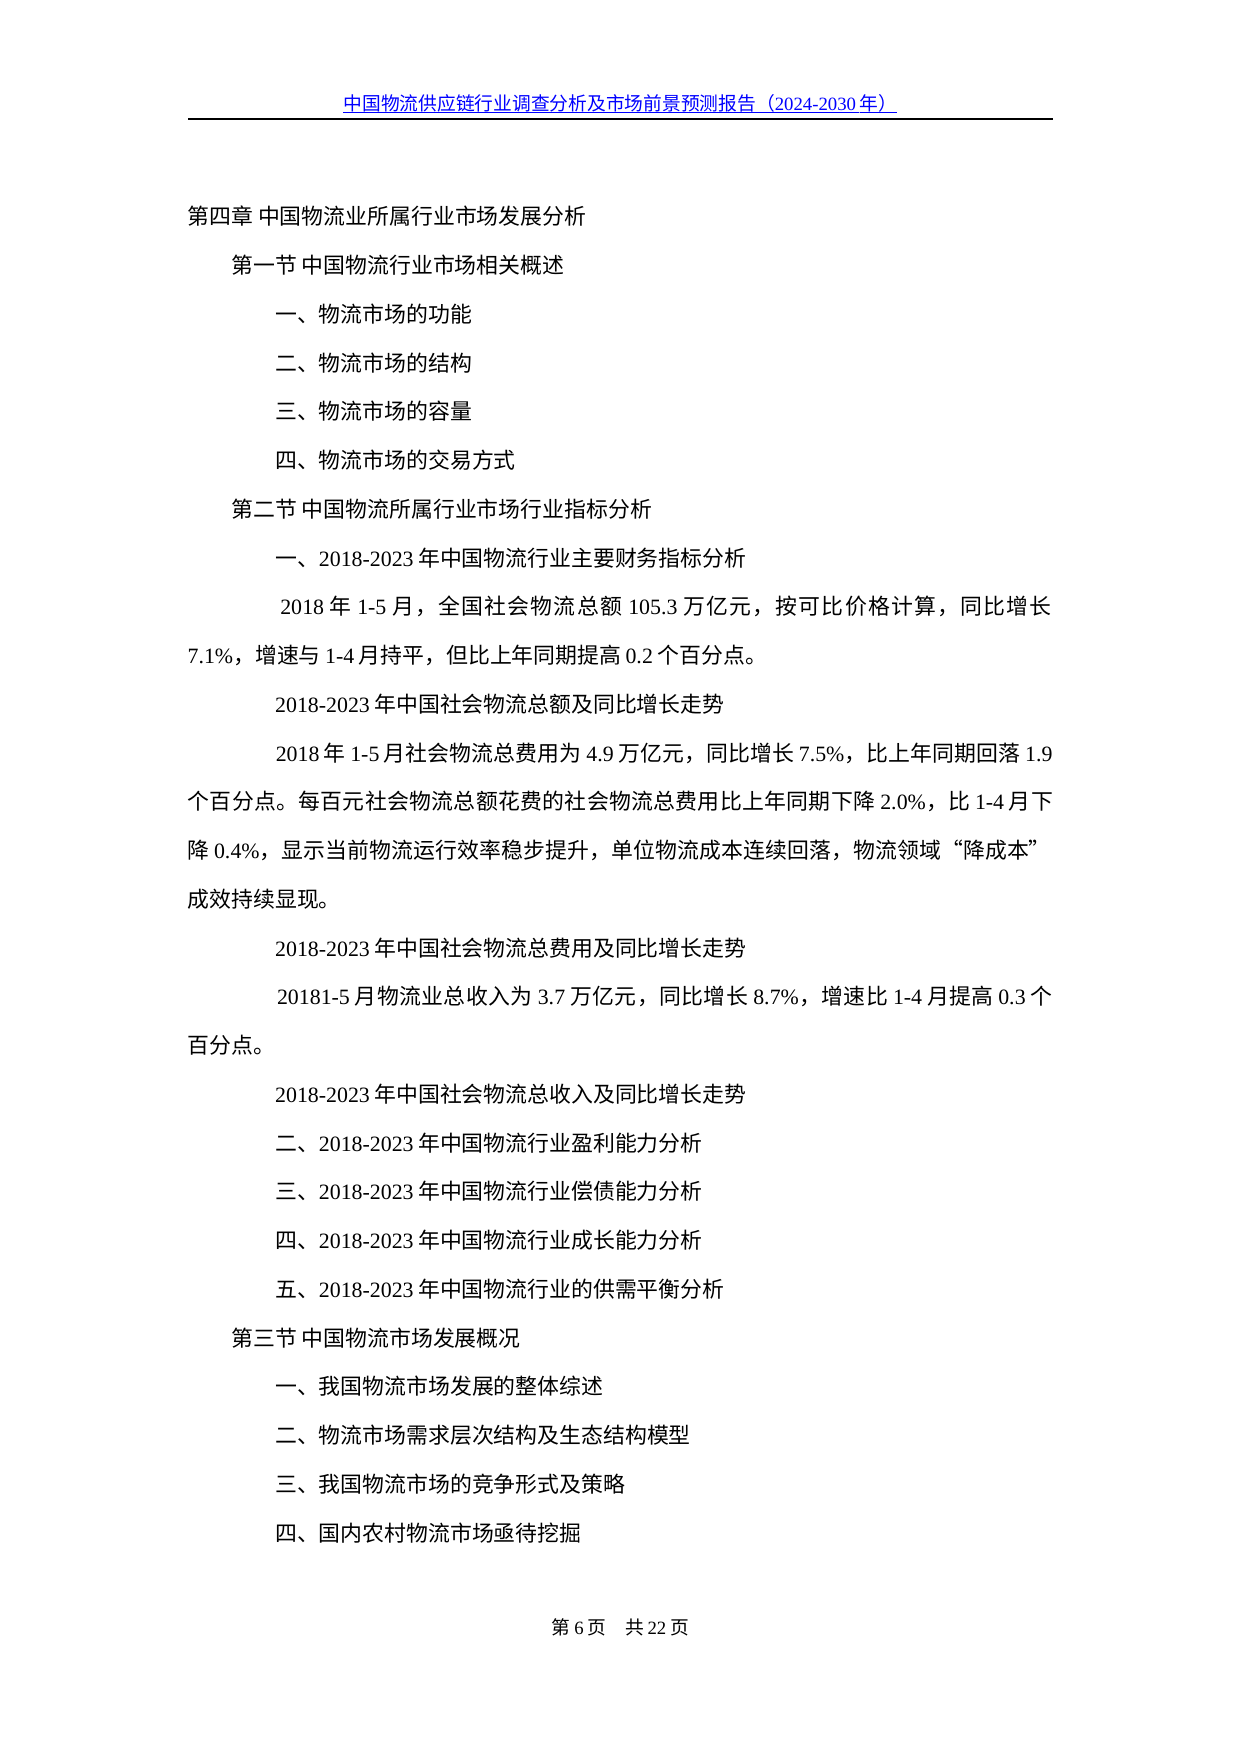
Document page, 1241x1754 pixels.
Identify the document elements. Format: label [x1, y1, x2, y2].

text [187, 150, 1053, 1548]
